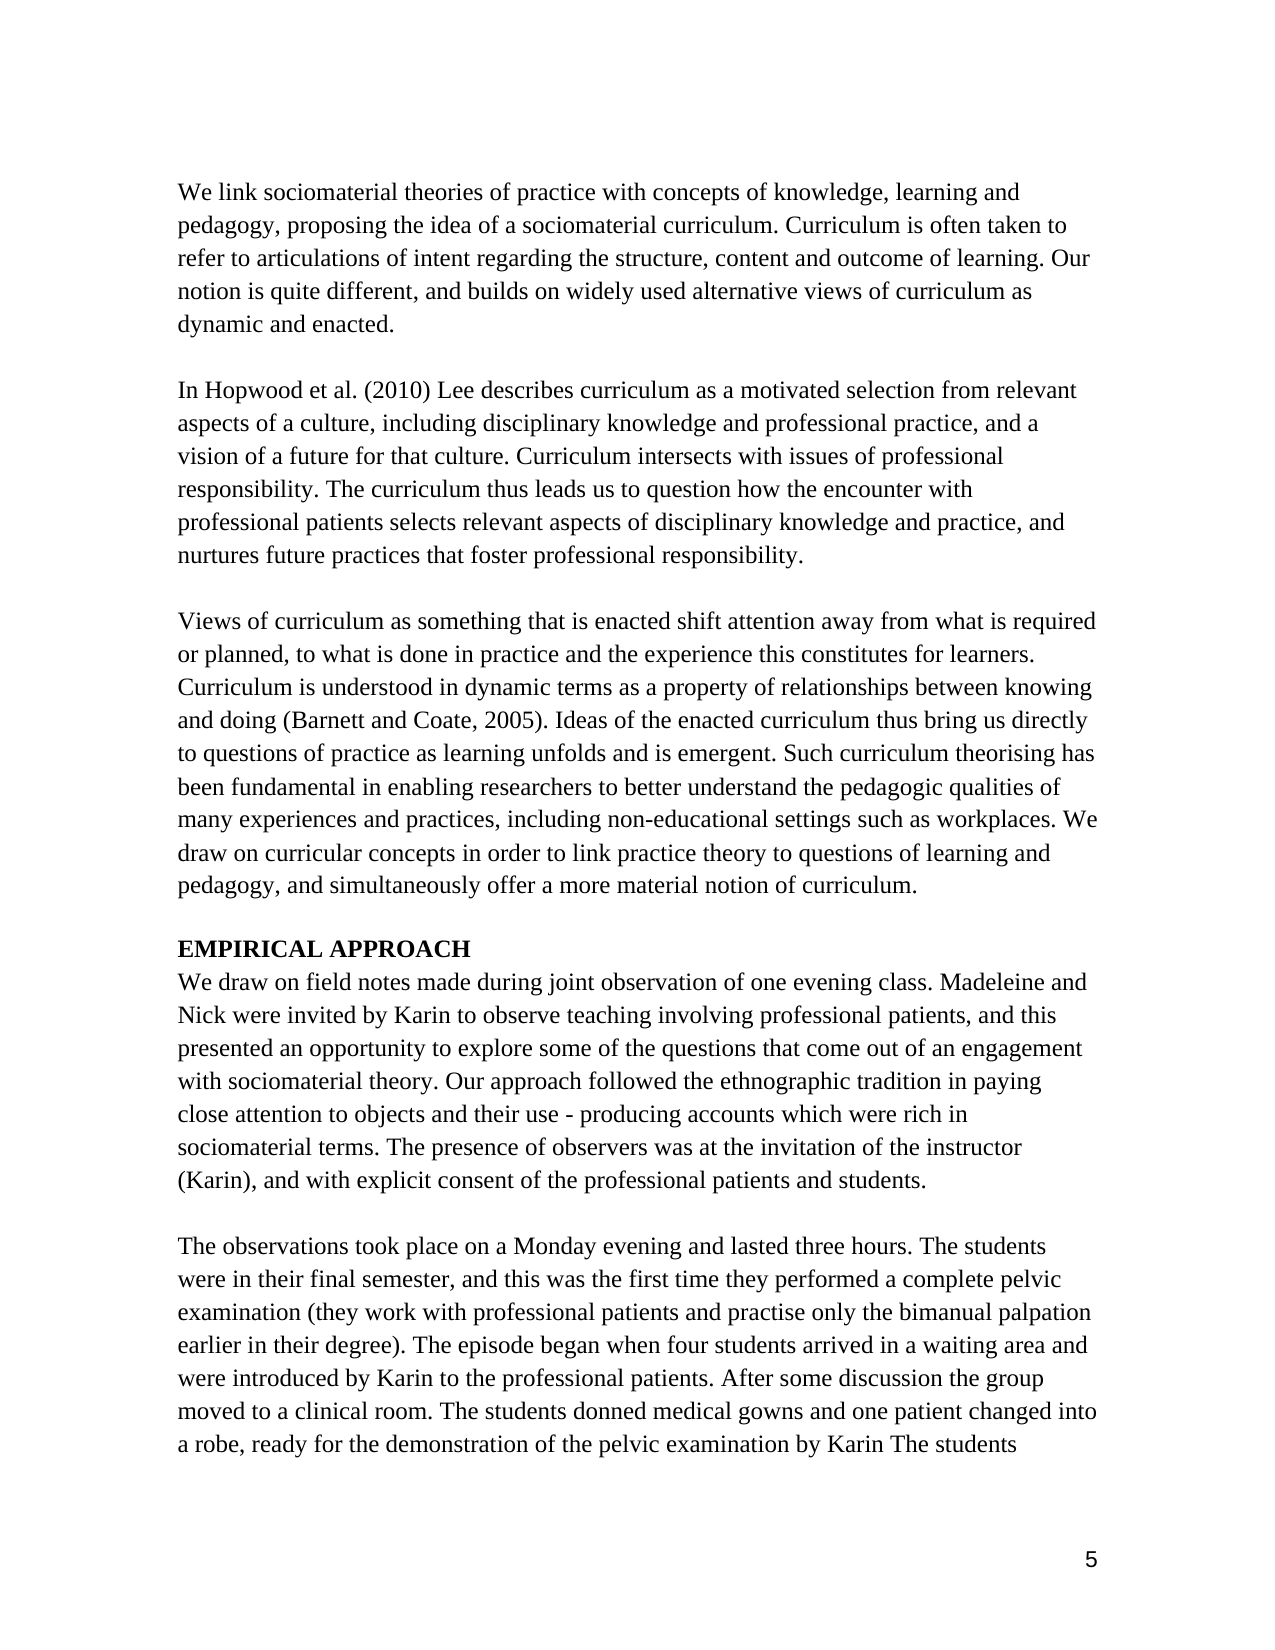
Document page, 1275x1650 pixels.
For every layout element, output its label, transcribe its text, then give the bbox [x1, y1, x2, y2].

text In Hopwood et al. (2010) Lee describes curriculum as a motivated selection from relevant aspects of a culture, including disciplinary knowledge and professional practice, and a vision of a future for that culture. Curriculum intersects with issues of professional responsibility. The curriculum thus leads us to question how the encounter with professional patients selects relevant aspects of disciplinary knowledge and practice, and nurtures future practices that foster professional responsibility. [177, 375, 1098, 569]
text We link sociomaterial theories of practice with concepts of knowledge, learning and pedagogy, proposing the idea of a sociomaterial curriculum. Curriculum is often taken to refer to articulations of intent regarding the structure, content and outcome of learning. Our notion is quite different, and builds on widely used alternative views of curriculum as dynamic and enacted. [177, 177, 1098, 338]
text EMPIRICAL APPROACH [177, 934, 1098, 963]
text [177, 1231, 1098, 1458]
text We draw on field notes made during joint observation of one evening class. Madeleine and Nick were invited by Karin to observe teaching involving professional patients, and this presented an opportunity to explore some of the questions that come out of an engagement with sociomaterial theory. Our approach followed the ethnographic tradition in paying close attention to objects and their use - producing accounts which were rich in sociomaterial terms. The presence of observers was at the invitation of the instructor (Karin), and with explicit consent of the professional patients and students. [177, 967, 1098, 1194]
text Views of curriculum as something that is enacted shift attention away from what is required or planned, to what is done in practice and the experience this constitutes for learners. Curriculum is understood in dynamic terms as a property of relationships between knowing and doing (Barnett and Coate, 2005). Ideas of the enacted curriculum thus bring us directly to questions of practice as learning unfolds and is emergent. Such curriculum theorising has been fundamental in enabling researchers to better understand the pedagogic qualities of many experiences and practices, including non-educational settings such as workplaces. We draw on curricular concepts in order to link practice theory to questions of learning and pedagogy, and simultaneously offer a more material notion of curriculum. [177, 606, 1098, 899]
